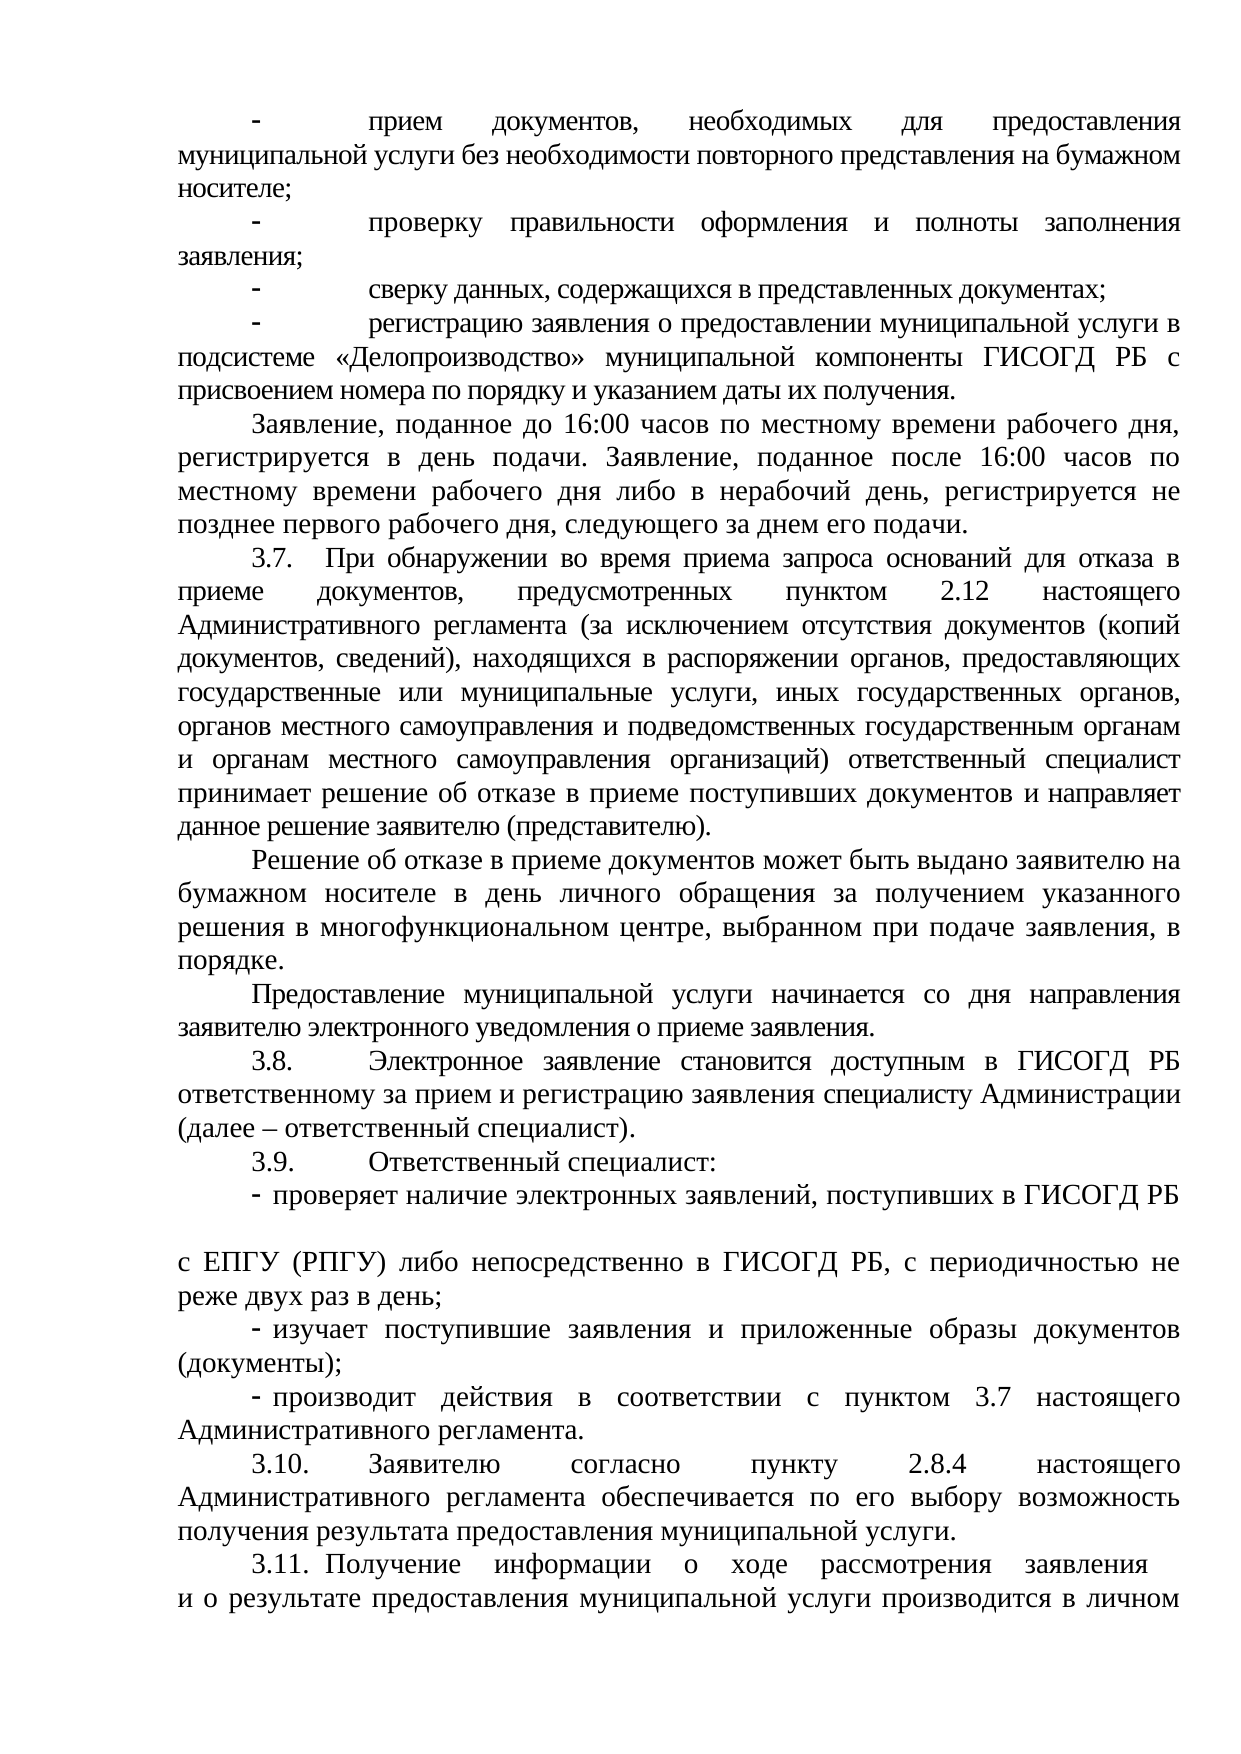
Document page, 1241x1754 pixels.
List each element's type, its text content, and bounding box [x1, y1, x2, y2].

list Электронное заявление становится доступным в ГИСОГД РБ ответственному за прием и регистрацию заявления специалисту Администрации (далее – ответственный специалист). [177, 1043, 1181, 1144]
list проверяет наличие электронных заявлений, поступивших в ГИСОГД РБ с ЕПГУ (РПГУ) либо непосредственно в ГИСОГД РБ, с периодичностью не реже двух раз в день; [177, 1177, 1181, 1311]
list Решение об отказе в приеме документов может быть выдано заявителю на бумажном носителе в день личного обращения за получением указанного решения в многофункциональном центре, выбранном при подаче заявления, в порядке. [177, 842, 1181, 976]
list изучает поступившие заявления и приложенные образы документов (документы); [177, 1311, 1181, 1379]
list Заявителю согласно пункту 2.8.4 настоящего Административного регламента обеспечивается по его выбору возможность получения результата предоставления муниципальной услуги. [177, 1446, 1181, 1546]
list При обнаружении во время приема запроса оснований для отказа в приеме документов, предусмотренных пунктом 2.12 настоящего Административного регламента (за исключением отсутствия документов (копий документов, сведений), находящихся в распоряжении органов, предоставляющих государственные или муниципальные услуги, иных государственных органов, органов местного самоуправления и подведомственных государственным органам и органам местного самоуправления организаций) ответственный специалист принимает решение об отказе в приеме поступивших документов и направляет данное решение заявителю (представителю). [177, 540, 1181, 842]
list Ответственный специалист: [177, 1144, 1181, 1177]
list прием документов, необходимых для предоставления муниципальной услуги без необходимости повторного представления на бумажном носителе; [177, 103, 1181, 204]
text Заявление, поданное до 16:00 часов по местному времени рабочего дня, регистрируется в день подачи. Заявление, поданное после 16:00 часов по местному времени рабочего дня либо в нерабочий день, регистрируется не позднее первого рабочего дня, следующего за днем его подачи. [177, 406, 1181, 540]
list производит действия в соответствии с пунктом 3.7 настоящего Административного регламента. [177, 1379, 1181, 1446]
list сверку данных, содержащихся в представленных документах; [177, 271, 1181, 305]
list регистрацию заявления о предоставлении муниципальной услуги в подсистеме «Делопроизводство» муниципальной компоненты ГИСОГД РБ с присвоением номера по порядку и указанием даты их получения. [177, 305, 1181, 406]
text Предоставление муниципальной услуги начинается со дня направления заявителю электронного уведомления о приеме заявления. [177, 976, 1181, 1043]
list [177, 1546, 1181, 1613]
list проверку правильности оформления и полноты заполнения заявления; [177, 204, 1181, 271]
